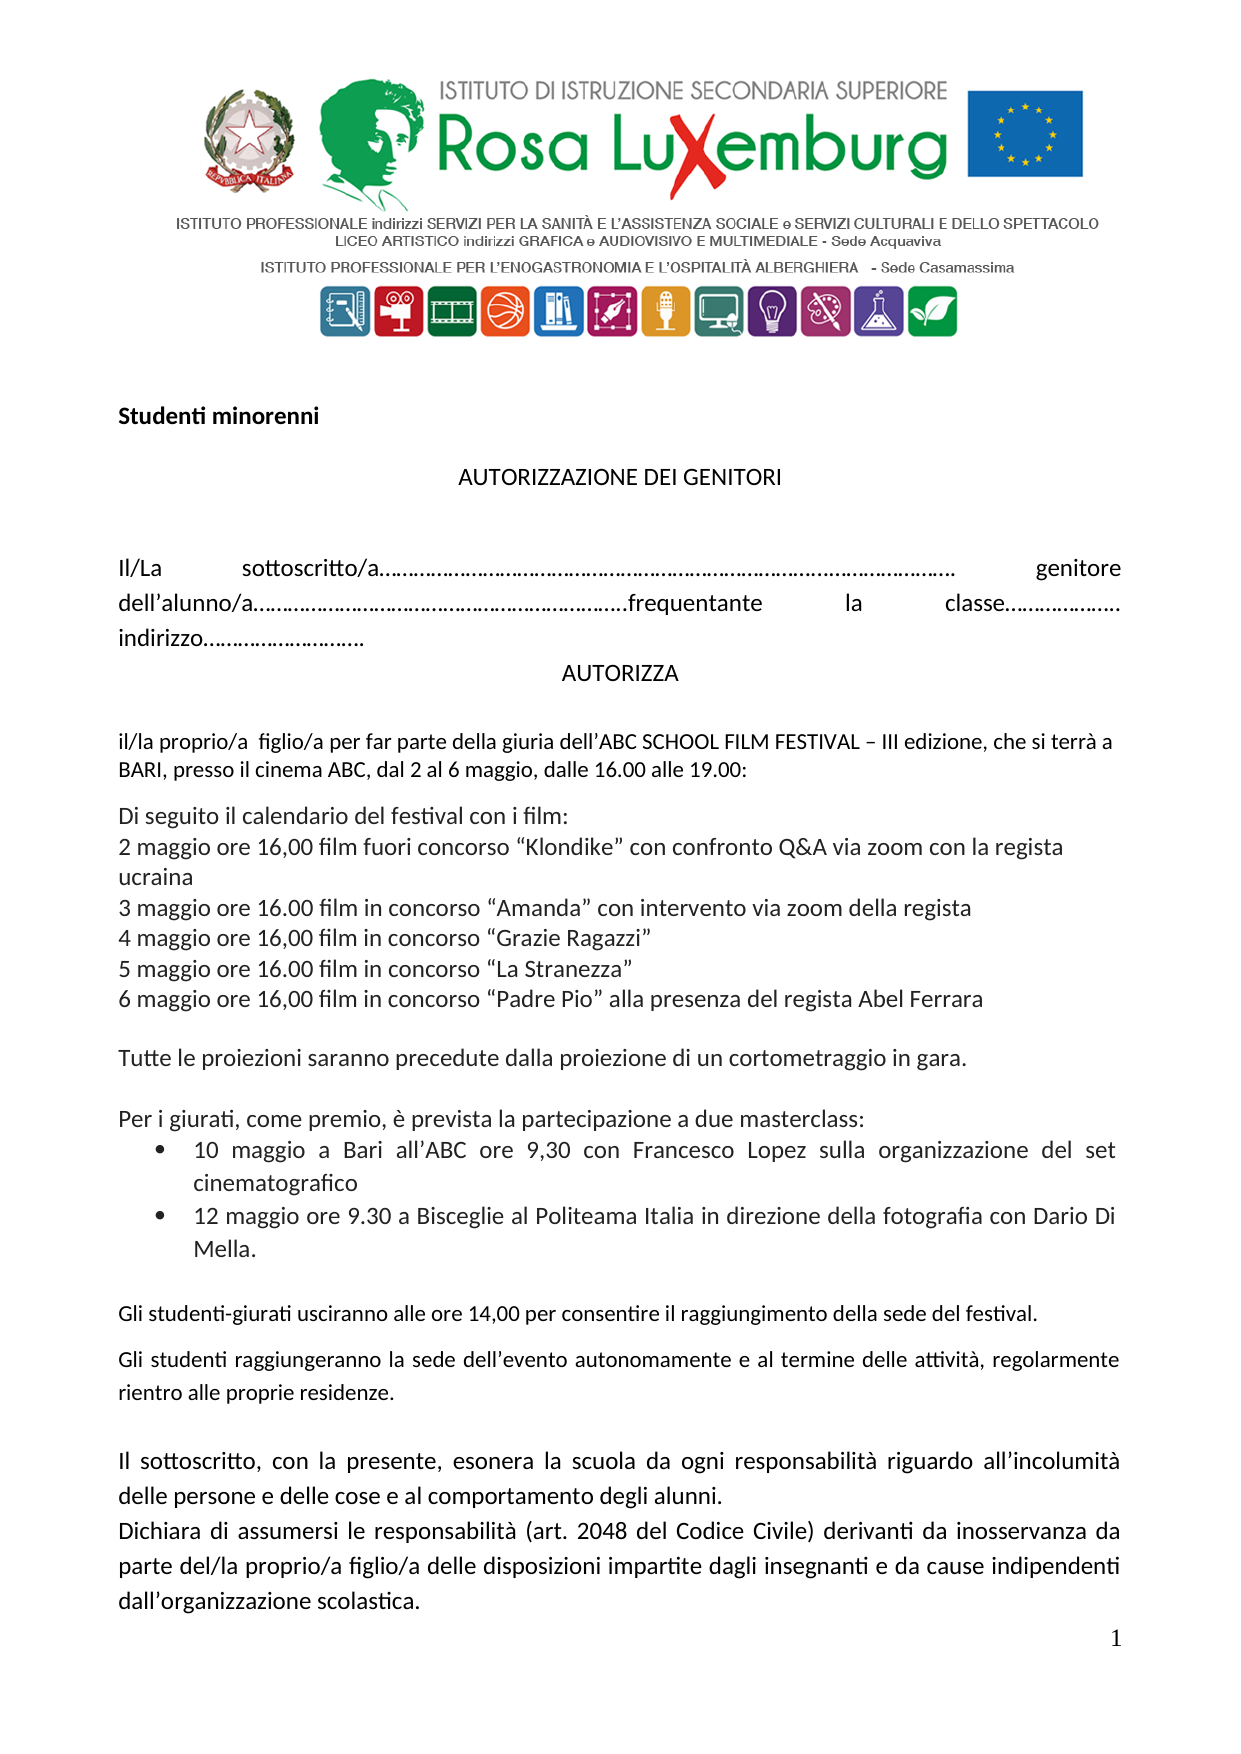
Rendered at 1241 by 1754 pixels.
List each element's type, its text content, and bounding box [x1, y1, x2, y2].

text il/la proprio/a figlio/a per far parte della giuria dell’ABC SCHOOL FILM FESTIVAL – III edizione, che si terrà a BARI, presso il cinema ABC, dal 2 al 6 maggio, dalle 16.00 alle 19.00: [118, 727, 1122, 783]
text 2 maggio ore 16,00 film fuori concorso “Klondike” con confronto Q&A via zoom con la regista ucraina [118, 831, 1122, 892]
list 10 maggio a Bari all’ABC ore 9,30 con Francesco Lopez sulla organizzazione del set cinematografico [156, 1134, 1117, 1197]
text Dichiara di assumersi le responsabilità (art. 2048 del Codice Civile) derivanti da inosservanza da parte del/la proprio/a figlio/a delle disposizioni impartite dagli insegnanti e da cause indipendenti dall’organizzazione scolastica. [118, 1515, 1122, 1615]
text Gli studenti-giurati usciranno alle ore 14,00 per consentire il raggiungimento della sede del festival. [118, 1299, 1117, 1327]
text AUTORIZZA [118, 657, 1122, 688]
text Per i giurati, come premio, è prevista la partecipazione a due masterclass: [118, 1103, 1122, 1134]
text Di seguito il calendario del festival con i film: [118, 800, 1122, 831]
picture [166, 44, 1123, 370]
text Gli studenti raggiungeranno la sede dell’evento autonomamente e al termine delle attività, regolarmente rientro alle proprie residenze. [118, 1346, 1122, 1406]
text 6 maggio ore 16,00 film in concorso “Padre Pio” alla presenza del regista Abel Ferrara [118, 983, 1122, 1014]
text Studenti minorenni [118, 400, 1122, 430]
text 3 maggio ore 16.00 film in concorso “Amanda” con intervento via zoom della regista [118, 892, 1122, 922]
text Il/La sottoscritto/a…………………………………………………………………...…………………. genitore dell’alunno/a………………………………………………………..frequentante la classe……………….. indirizzo………………………. [118, 552, 1122, 653]
list 12 maggio ore 9.30 a Bisceglie al Politeama Italia in direzione della fotografia con Dario Di Mella. [156, 1200, 1117, 1263]
text Tutte le proiezioni saranno precedute dalla proiezione di un cortometraggio in gara. [118, 1042, 1122, 1073]
text AUTORIZZAZIONE DEI GENITORI [118, 461, 1122, 491]
text 4 maggio ore 16,00 film in concorso “Grazie Ragazzi” [118, 922, 1122, 953]
text 5 maggio ore 16.00 film in concorso “La Stranezza” [118, 953, 1122, 983]
text Il sottoscritto, con la presente, esonera la scuola da ogni responsabilità riguardo all’incolumità delle persone e delle cose e al comportamento degli alunni. [118, 1445, 1122, 1510]
